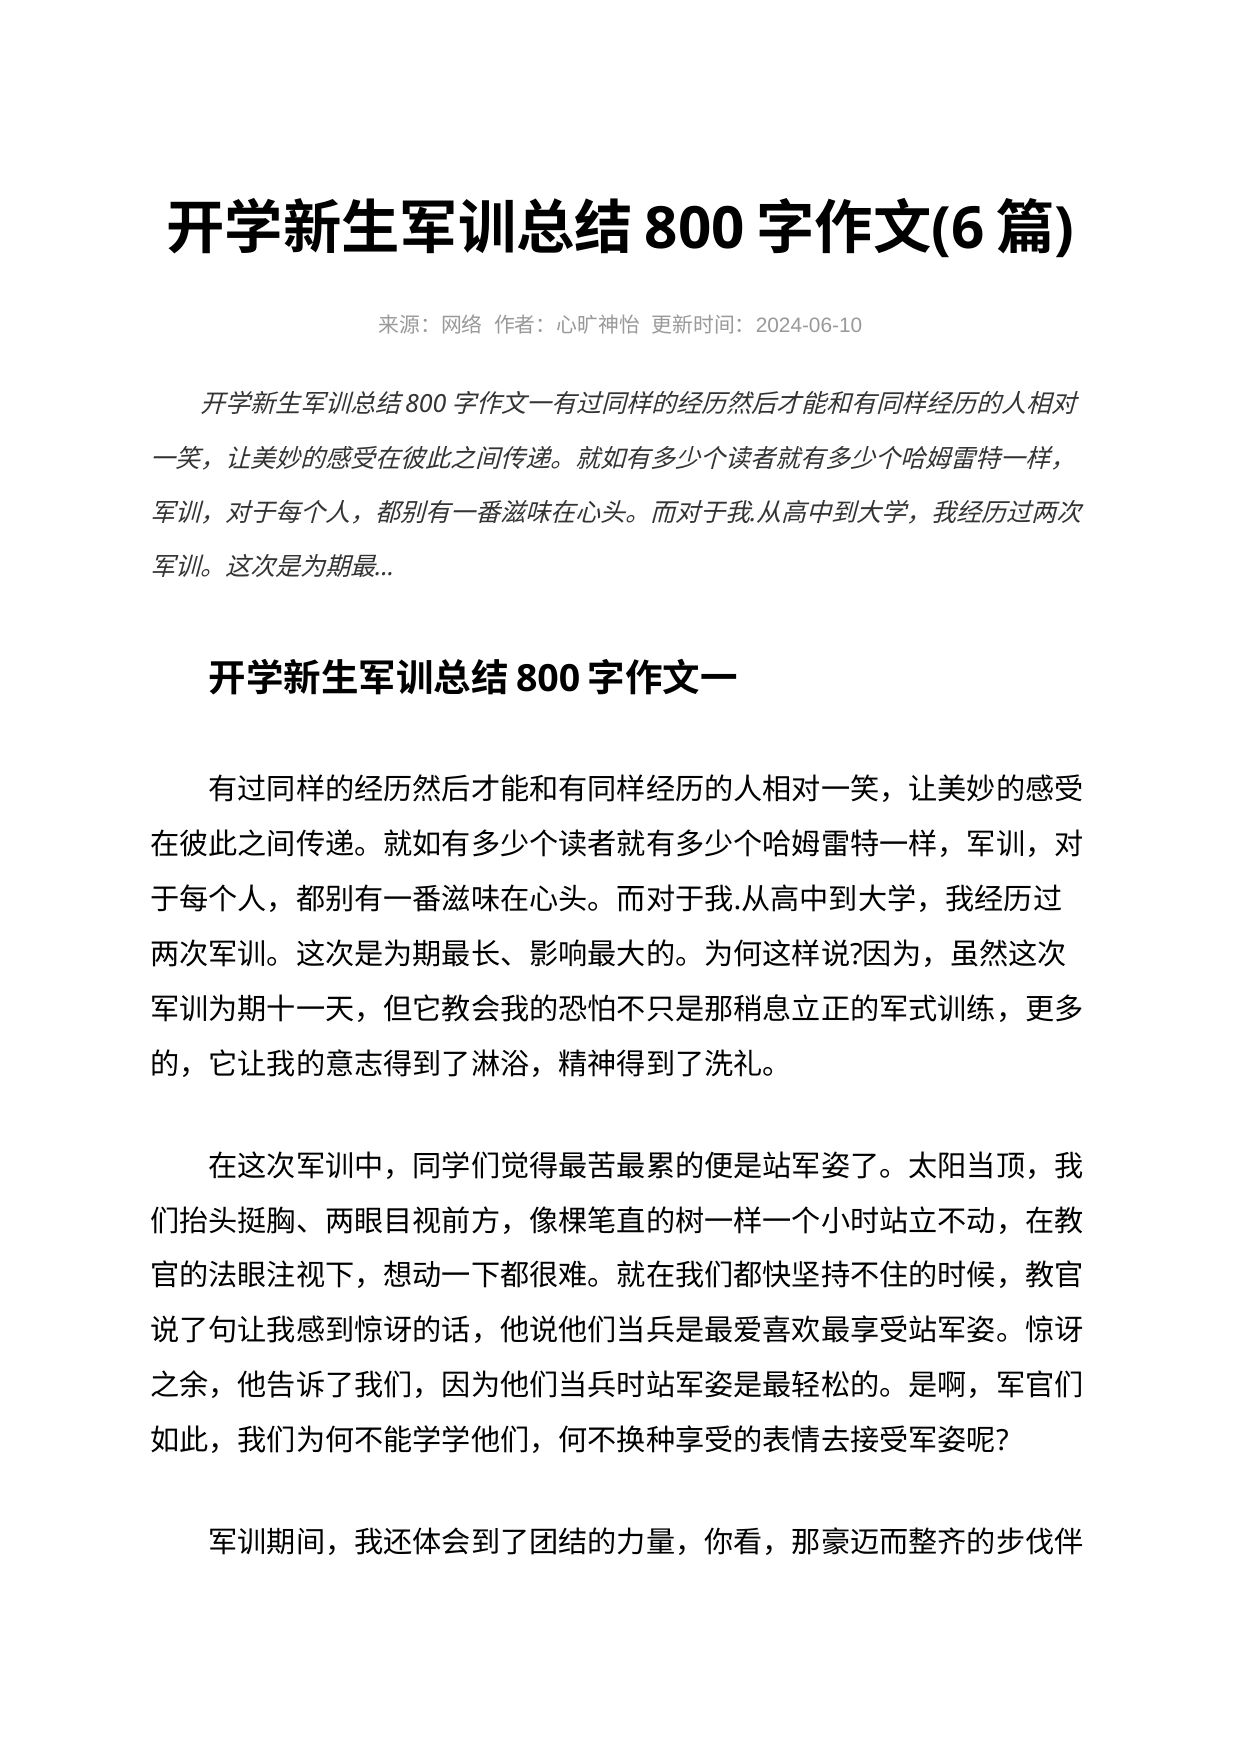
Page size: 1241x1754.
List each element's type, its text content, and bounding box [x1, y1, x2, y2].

text 开学新生军训总结800字作文一有过同样的经历然后才能和有同样经历的人相对一笑，让美妙的感受在彼此之间传递。就如有多少个读者就有多少个哈姆雷特一样，军训，对于每个人，都别有一番滋味在心头。而对于我.从高中到大学，我经历过两次军训。这次是为期最... [150, 384, 1090, 583]
text 来源：网络 作者：心旷神怡 更新时间：2024-06-10 [150, 313, 1090, 337]
text 在这次军训中，同学们觉得最苦最累的便是站军姿了。太阳当顶，我们抬头挺胸、两眼目视前方，像棵笔直的树一样一个小时站立不动，在教官的法眼注视下，想动一下都很难。就在我们都快坚持不住的时候，教官说了句让我感到惊讶的话，他说他们当兵是最爱喜欢最享受站军姿。惊讶之余，他告诉了我们，因为他们当兵时站军姿是最轻松的。是啊，军官们如此，我们为何不能学学他们，何不换种享受的表情去接受军姿呢? [150, 1142, 1090, 1459]
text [150, 1519, 1090, 1561]
subtitle 开学新生军训总结800字作文(6篇) [150, 181, 1090, 266]
text 有过同样的经历然后才能和有同样经历的人相对一笑，让美妙的感受在彼此之间传递。就如有多少个读者就有多少个哈姆雷特一样，军训，对于每个人，都别有一番滋味在心头。而对于我.从高中到大学，我经历过两次军训。这次是为期最长、影响最大的。为何这样说?因为，虽然这次军训为期十一天，但它教会我的恐怕不只是那稍息立正的军式训练，更多的，它让我的意志得到了淋浴，精神得到了洗礼。 [150, 766, 1090, 1083]
text 开学新生军训总结800字作文一 [150, 648, 1090, 703]
